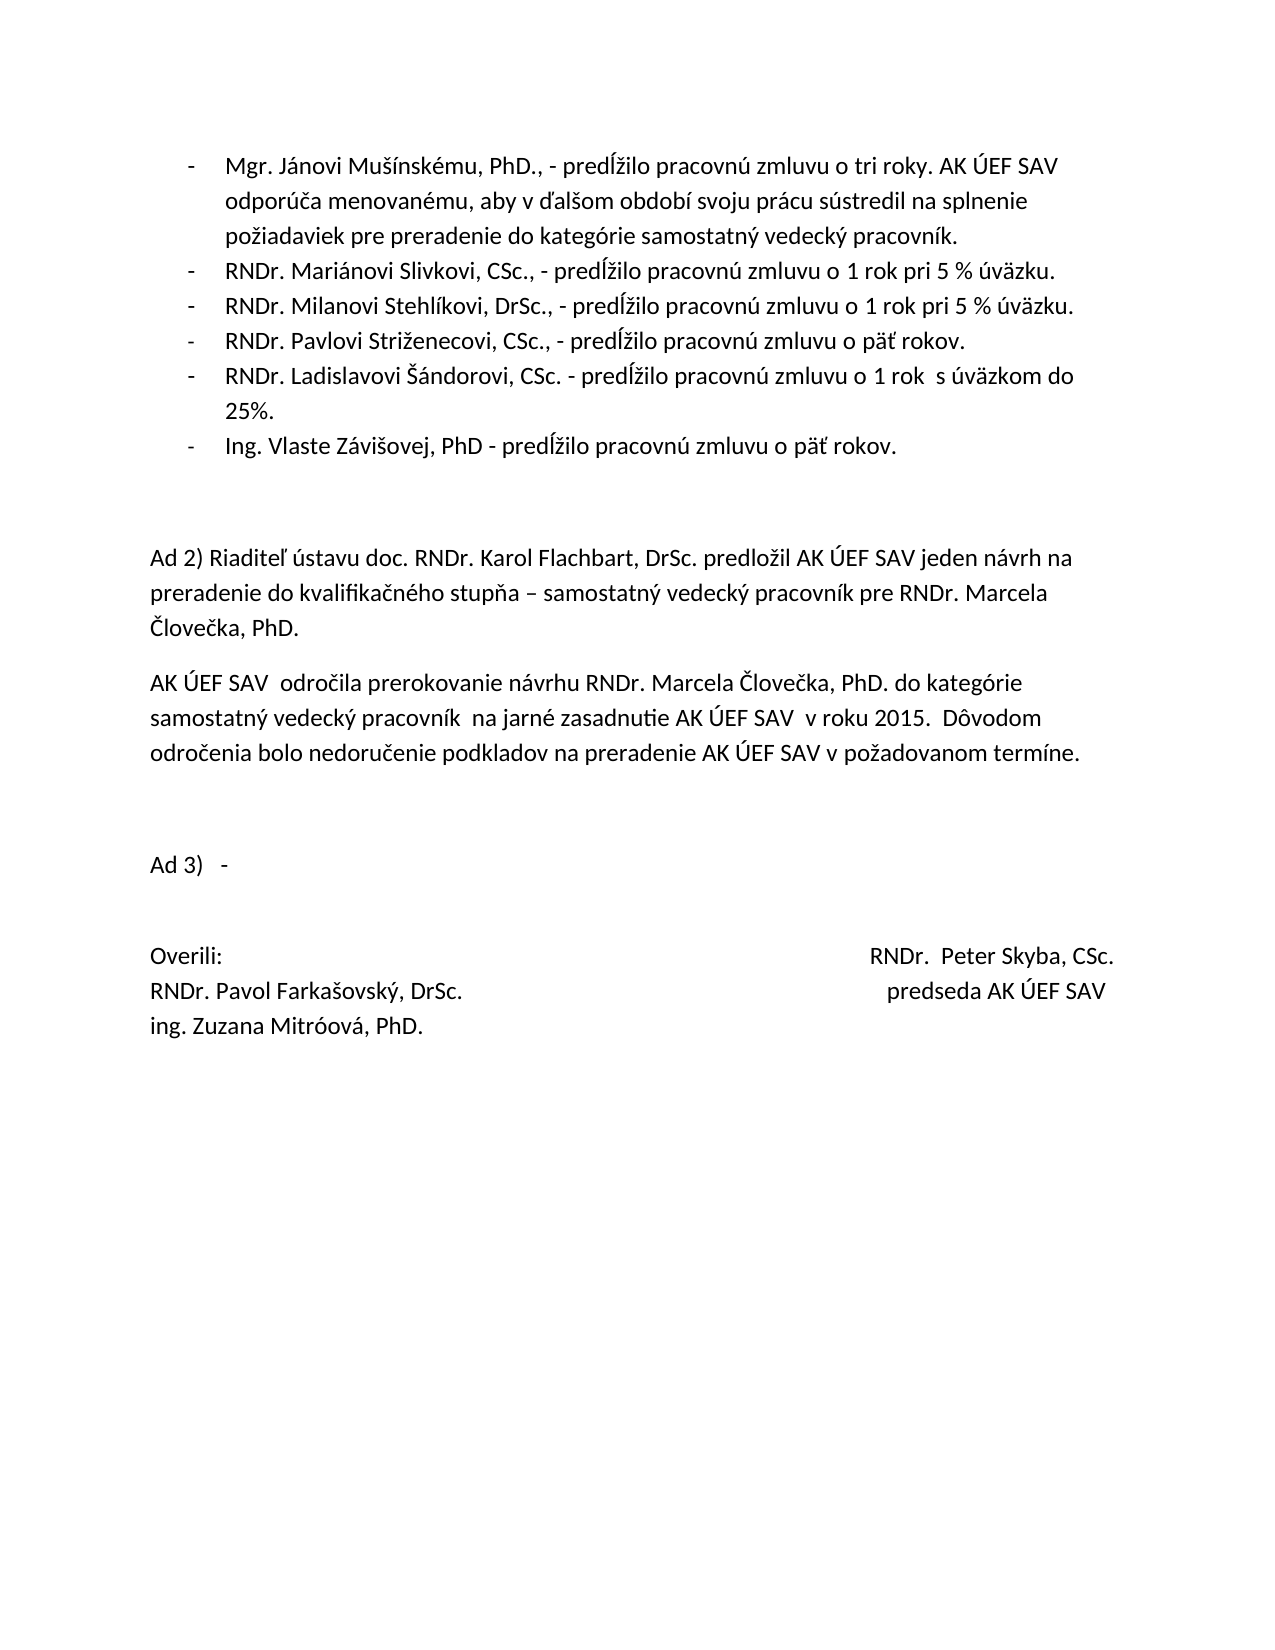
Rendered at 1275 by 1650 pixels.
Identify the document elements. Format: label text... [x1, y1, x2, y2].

text AK ÚEF SAV odročila prerokovanie návrhu RNDr. Marcela Človečka, PhD. do kategórie samostatný vedecký pracovník na jarné zasadnutie AK ÚEF SAV v roku 2015. Dôvodom odročenia bolo nedoručenie podkladov na preradenie AK ÚEF SAV v požadovanom termíne. [150, 667, 1125, 768]
list RNDr. Milanovi Stehlíkovi, DrSc., - predĺžilo pracovnú zmluvu o 1 rok pri 5 % úväzku. [187, 290, 1125, 321]
list Mgr. Jánovi Mušínskému, PhD., - predĺžilo pracovnú zmluvu o tri roky. AK ÚEF SAV odporúča menovanému, aby v ďalšom období svoju prácu sústredil na splnenie požiadaviek pre preradenie do kategórie samostatný vedecký pracovník. [187, 150, 1125, 251]
text Ad 3) - [150, 849, 1125, 880]
list RNDr. Mariánovi Slivkovi, CSc., - predĺžilo pracovnú zmluvu o 1 rok pri 5 % úväzku. [187, 255, 1125, 286]
text ing. Zuzana Mitróová, PhD. [150, 1010, 1125, 1041]
list RNDr. Ladislavovi Šándorovi, CSc. - predĺžilo pracovnú zmluvu o 1 rok s úväzkom do 25%. [187, 360, 1125, 426]
text Ad 2) Riaditeľ ústavu doc. RNDr. Karol Flachbart, DrSc. predložil AK ÚEF SAV jeden návrh na preradenie do kvalifikačného stupňa – samostatný vedecký pracovník pre RNDr. Marcela Človečka, PhD. [150, 542, 1125, 642]
text Overili: RNDr. Peter Skyba, CSc. RNDr. Pavol Farkašovský, DrSc. predseda AK ÚEF SAV [150, 940, 1125, 1006]
list Ing. Vlaste Závišovej, PhD - predĺžilo pracovnú zmluvu o päť rokov. [187, 430, 1125, 461]
list RNDr. Pavlovi Striženecovi, CSc., - predĺžilo pracovnú zmluvu o päť rokov. [187, 325, 1125, 356]
